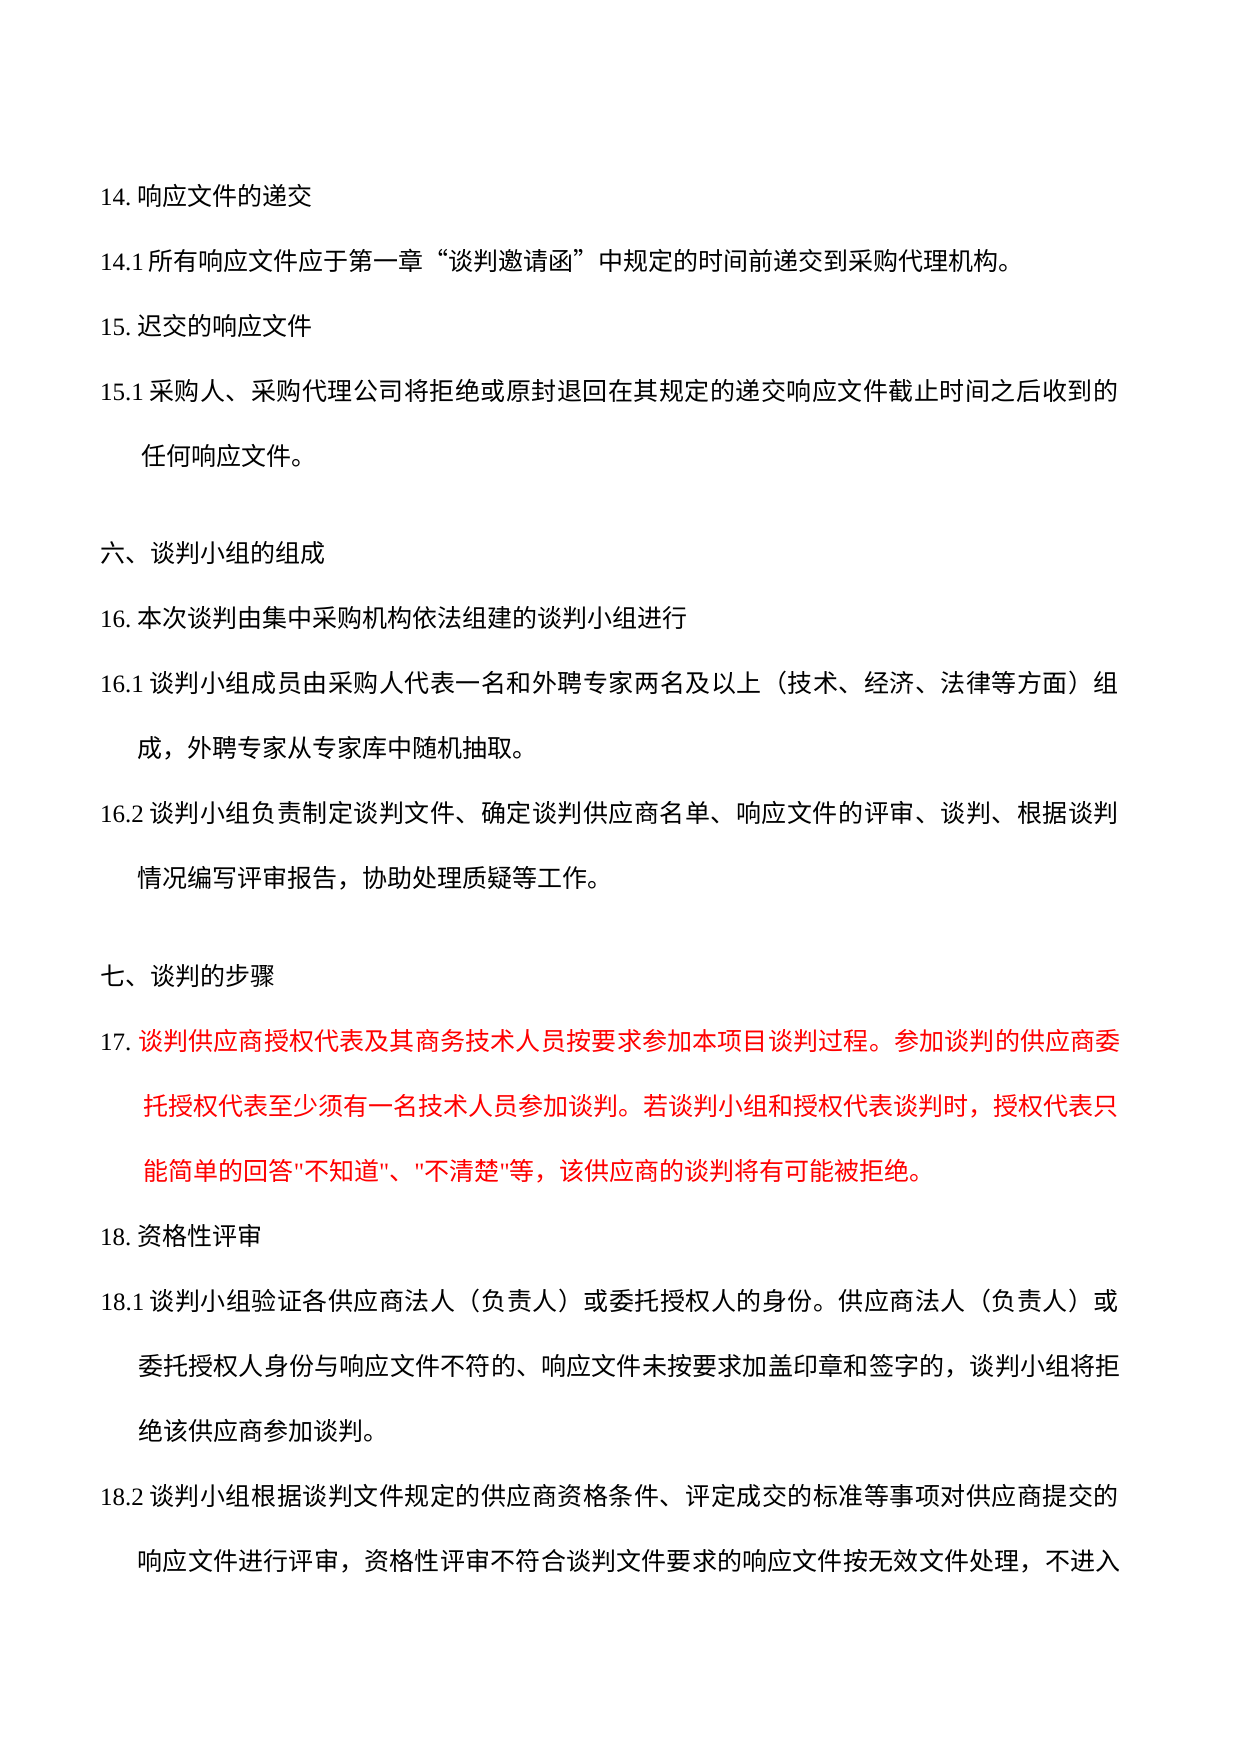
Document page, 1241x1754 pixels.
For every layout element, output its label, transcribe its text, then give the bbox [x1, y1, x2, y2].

text 18. 资格性评审 [100, 1202, 1121, 1267]
text 16. 本次谈判由集中采购机构依法组建的谈判小组进行 [100, 584, 1121, 649]
text 16.1谈判小组成员由采购人代表一名和外聘专家两名及以上（技术、经济、法律等方面）组成，外聘专家从专家库中随机抽取。 [100, 649, 1121, 779]
text 15.1采购人、采购代理公司将拒绝或原封退回在其规定的递交响应文件截止时间之后收到的任何响应文件。 [100, 357, 1121, 487]
text 16.2谈判小组负责制定谈判文件、确定谈判供应商名单、响应文件的评审、谈判、根据谈判情况编写评审报告，协助处理质疑等工作。 [100, 779, 1121, 909]
text 15. 迟交的响应文件 [100, 292, 1121, 357]
text 七、谈判的步骤 [100, 942, 1121, 1007]
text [100, 1462, 1121, 1592]
text 17. 谈判供应商授权代表及其商务技术人员按要求参加本项目谈判过程。参加谈判的供应商委托授权代表至少须有一名技术人员参加谈判。若谈判小组和授权代表谈判时，授权代表只能简单的回答"不知道"、"不清楚"等，该供应商的谈判将有可能被拒绝。 [100, 1007, 1121, 1202]
text 六、谈判小组的组成 [100, 519, 1121, 584]
text 18.1谈判小组验证各供应商法人（负责人）或委托授权人的身份。供应商法人（负责人）或委托授权人身份与响应文件不符的、响应文件未按要求加盖印章和签字的，谈判小组将拒绝该供应商参加谈判。 [100, 1267, 1121, 1462]
text 14. 响应文件的递交 [100, 162, 1121, 227]
text 14.1所有响应文件应于第一章“谈判邀请函”中规定的时间前递交到采购代理机构。 [100, 227, 1121, 292]
